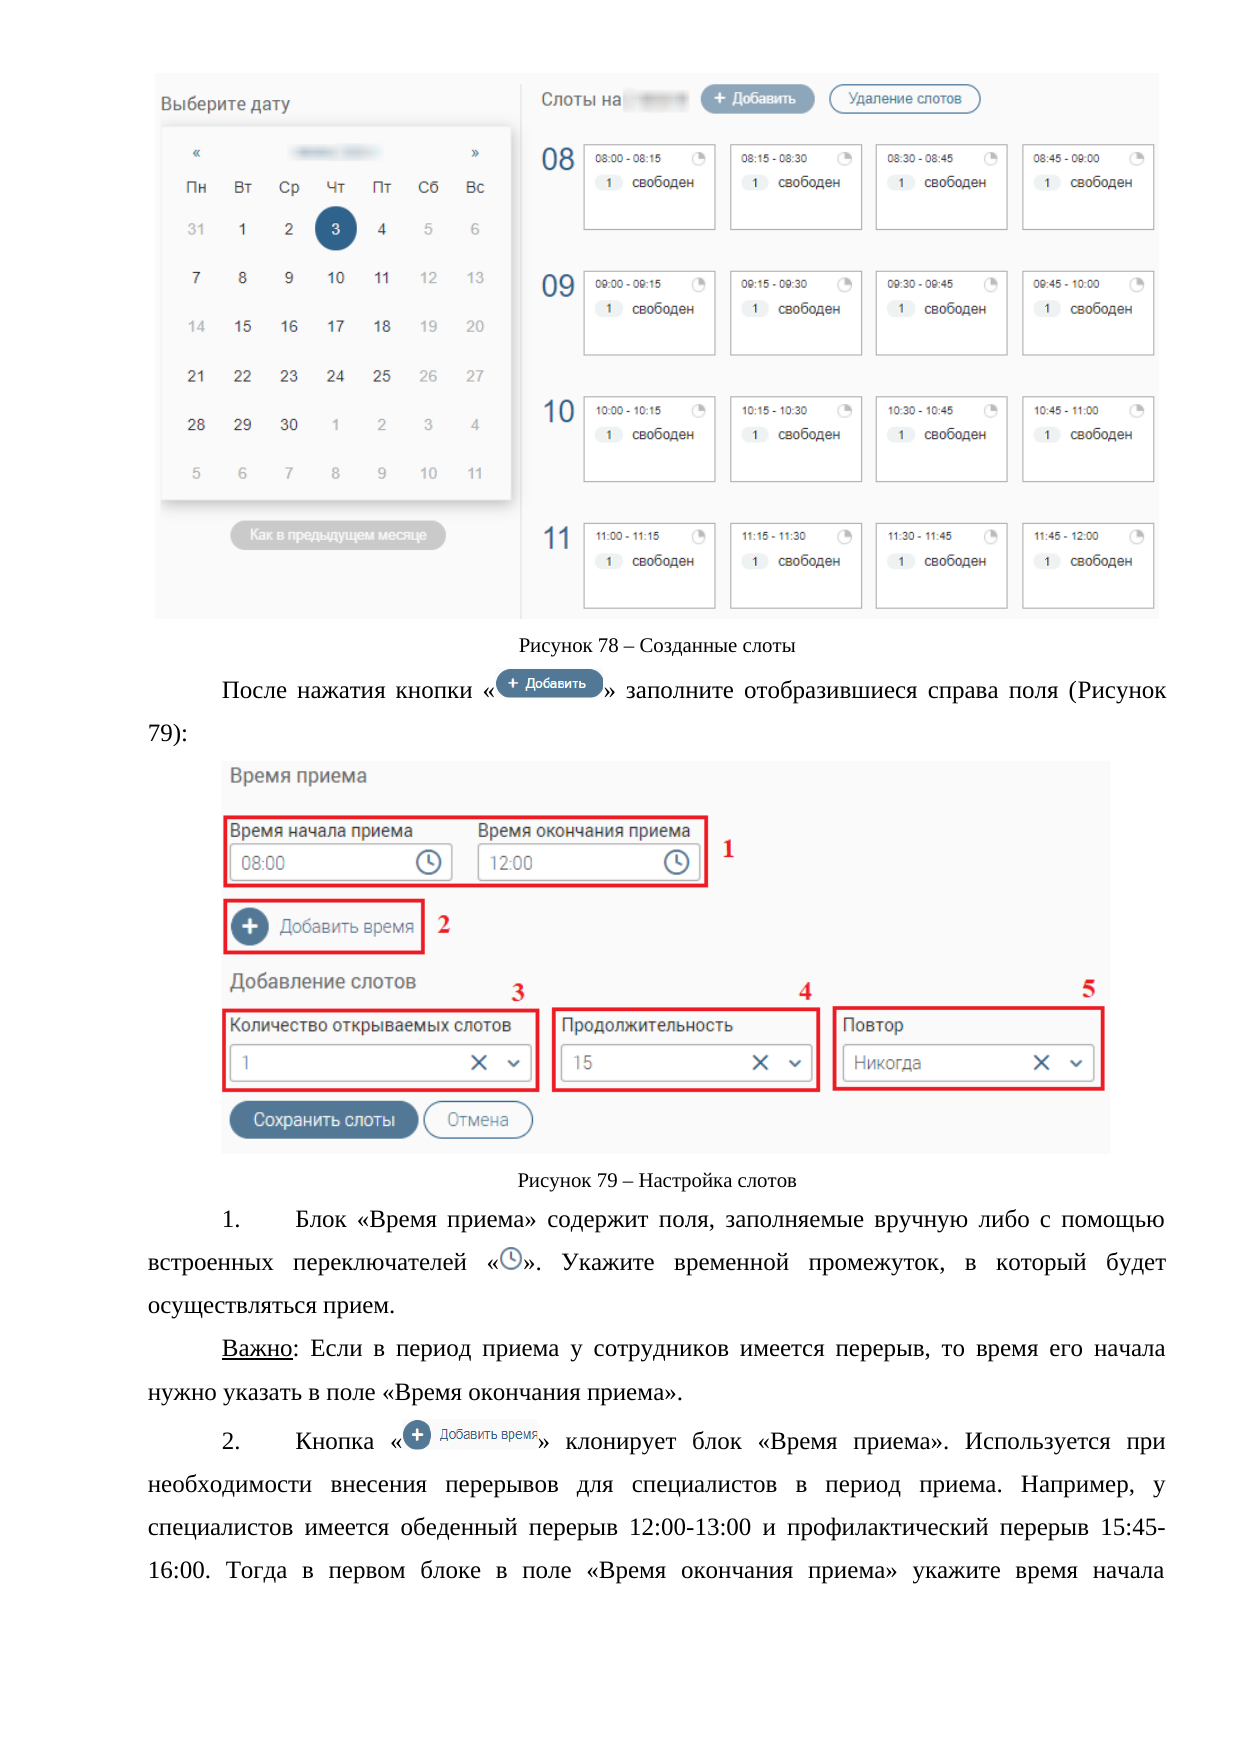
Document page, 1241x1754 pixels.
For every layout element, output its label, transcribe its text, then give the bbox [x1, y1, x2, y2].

text Важно: Если в период приема у сотрудников имеется перерыв, то время его начала нужно указать в поле «Время окончания приема». [148, 1333, 1166, 1405]
picture [221, 761, 1110, 1154]
list Блок «Время приема» содержит поля, заполняемые вручную либо с помощью встроенных переключателей «». Укажите временной промежуток, в который будет осуществляться прием. [148, 1204, 1166, 1319]
text Рисунок 78 – Созданные слоты [148, 632, 1166, 657]
text После нажатия кнопки «» заполните отобразившиеся справа поля (Рисунок 79): [148, 668, 1166, 747]
text Рисунок 79 – Настройка слотов [148, 1168, 1166, 1192]
picture [155, 73, 1159, 619]
picture [499, 1247, 523, 1271]
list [148, 1420, 1166, 1584]
picture [402, 1419, 538, 1450]
picture [495, 668, 604, 698]
